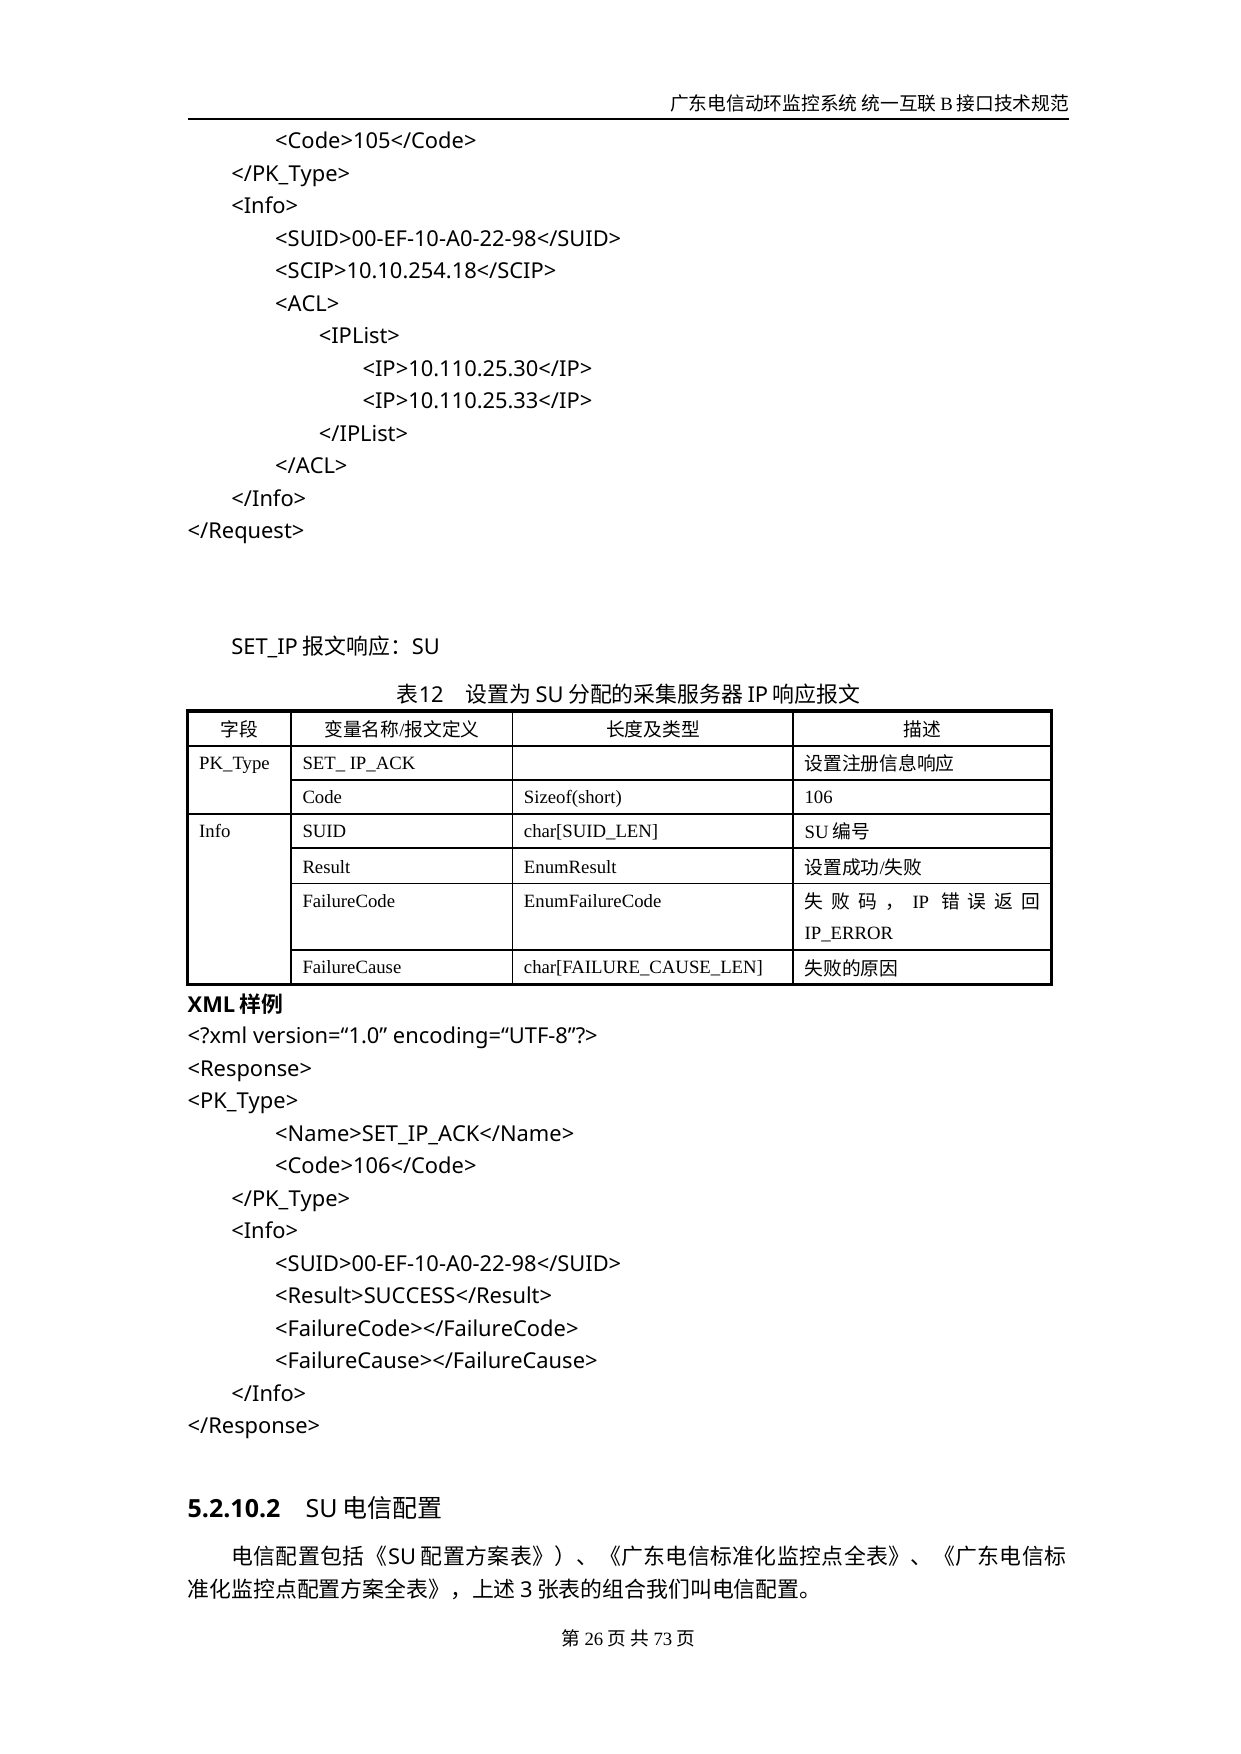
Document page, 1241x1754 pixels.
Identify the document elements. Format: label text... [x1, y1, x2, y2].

text <FailureCode></FailureCode> [231, 1311, 1069, 1344]
text <Response> [187, 1051, 1069, 1084]
text <IPList> [187, 319, 1069, 351]
text </Info> [187, 481, 1069, 514]
table_cell 失败的原因 [794, 951, 1050, 983]
table_cell 106 [794, 781, 1050, 813]
text </Info> [187, 1376, 1069, 1409]
table_cell FailureCode [292, 884, 512, 949]
text <SUID>00-EF-10-A0-22-98</SUID> [187, 1246, 1069, 1279]
table_cell 设置成功/失败 [794, 849, 1050, 883]
text </Response> [187, 1409, 1069, 1441]
text <Info> [187, 189, 1069, 221]
text <FailureCause></FailureCause> [187, 1344, 1069, 1376]
table_cell SET_ IP_ACK [292, 747, 512, 779]
text <ACL> [187, 286, 1069, 319]
text </PK_Type> [187, 156, 1069, 189]
table_header 变量名称/报文定义 [292, 713, 512, 745]
table_cell SU编号 [794, 815, 1050, 847]
table_cell Info [189, 815, 290, 983]
text 设置为SU分配的采集服务器IP响应报文 [187, 677, 1069, 709]
text </ACL> [187, 449, 1069, 481]
table_cell PK_Type [189, 747, 290, 813]
text <Code>105</Code> [187, 124, 1069, 156]
text <IP>10.110.25.30</IP> [187, 351, 1069, 384]
table_cell FailureCause [292, 951, 512, 983]
text <SUID>00-EF-10-A0-22-98</SUID> [187, 221, 1069, 254]
text </PK_Type> [187, 1181, 1069, 1214]
text SU电信配置 [187, 1474, 1069, 1539]
text </Request> [187, 514, 1069, 546]
text <Info> [187, 1214, 1069, 1246]
table_cell EnumFailureCode [513, 884, 792, 949]
table_cell Sizeof(short) [513, 781, 792, 813]
table_cell char[SUID_LEN] [513, 815, 792, 847]
table_cell char[FAILURE_CAUSE_LEN] [513, 951, 792, 983]
text SET_IP报文响应：SU [187, 628, 1069, 661]
text XML样例 [187, 986, 1069, 1019]
text <Name>SET_IP_ACK</Name> [187, 1116, 1069, 1149]
text <PK_Type> [187, 1084, 1069, 1116]
text <?xml version=“1.0” encoding=“UTF-8”?> [187, 1019, 1069, 1051]
table_cell 设置注册信息响应 [794, 747, 1050, 779]
table_cell EnumResult [513, 849, 792, 883]
table_cell 失败码，IP错误返回IP_ERROR [794, 884, 1050, 949]
text </IPList> [187, 416, 1069, 449]
text 电信配置包括《SU配置方案表》）、《广东电信标准化监控点全表》、《广东电信标准化监控点配置方案全表》，上述3张表的组合我们叫电信配置。 [187, 1539, 1069, 1604]
table_cell Code [292, 781, 512, 813]
table_header 字段 [189, 713, 290, 745]
text <IP>10.110.25.33</IP> [187, 384, 1069, 416]
table_cell [513, 747, 792, 779]
table_cell Result [292, 849, 512, 883]
text <Code>106</Code> [187, 1149, 1069, 1181]
table_cell SUID [292, 815, 512, 847]
text <Result>SUCCESS</Result> [187, 1279, 1069, 1311]
table_header 描述 [794, 713, 1050, 745]
table_header 长度及类型 [513, 713, 792, 745]
text <SCIP>10.10.254.18</SCIP> [187, 254, 1069, 286]
